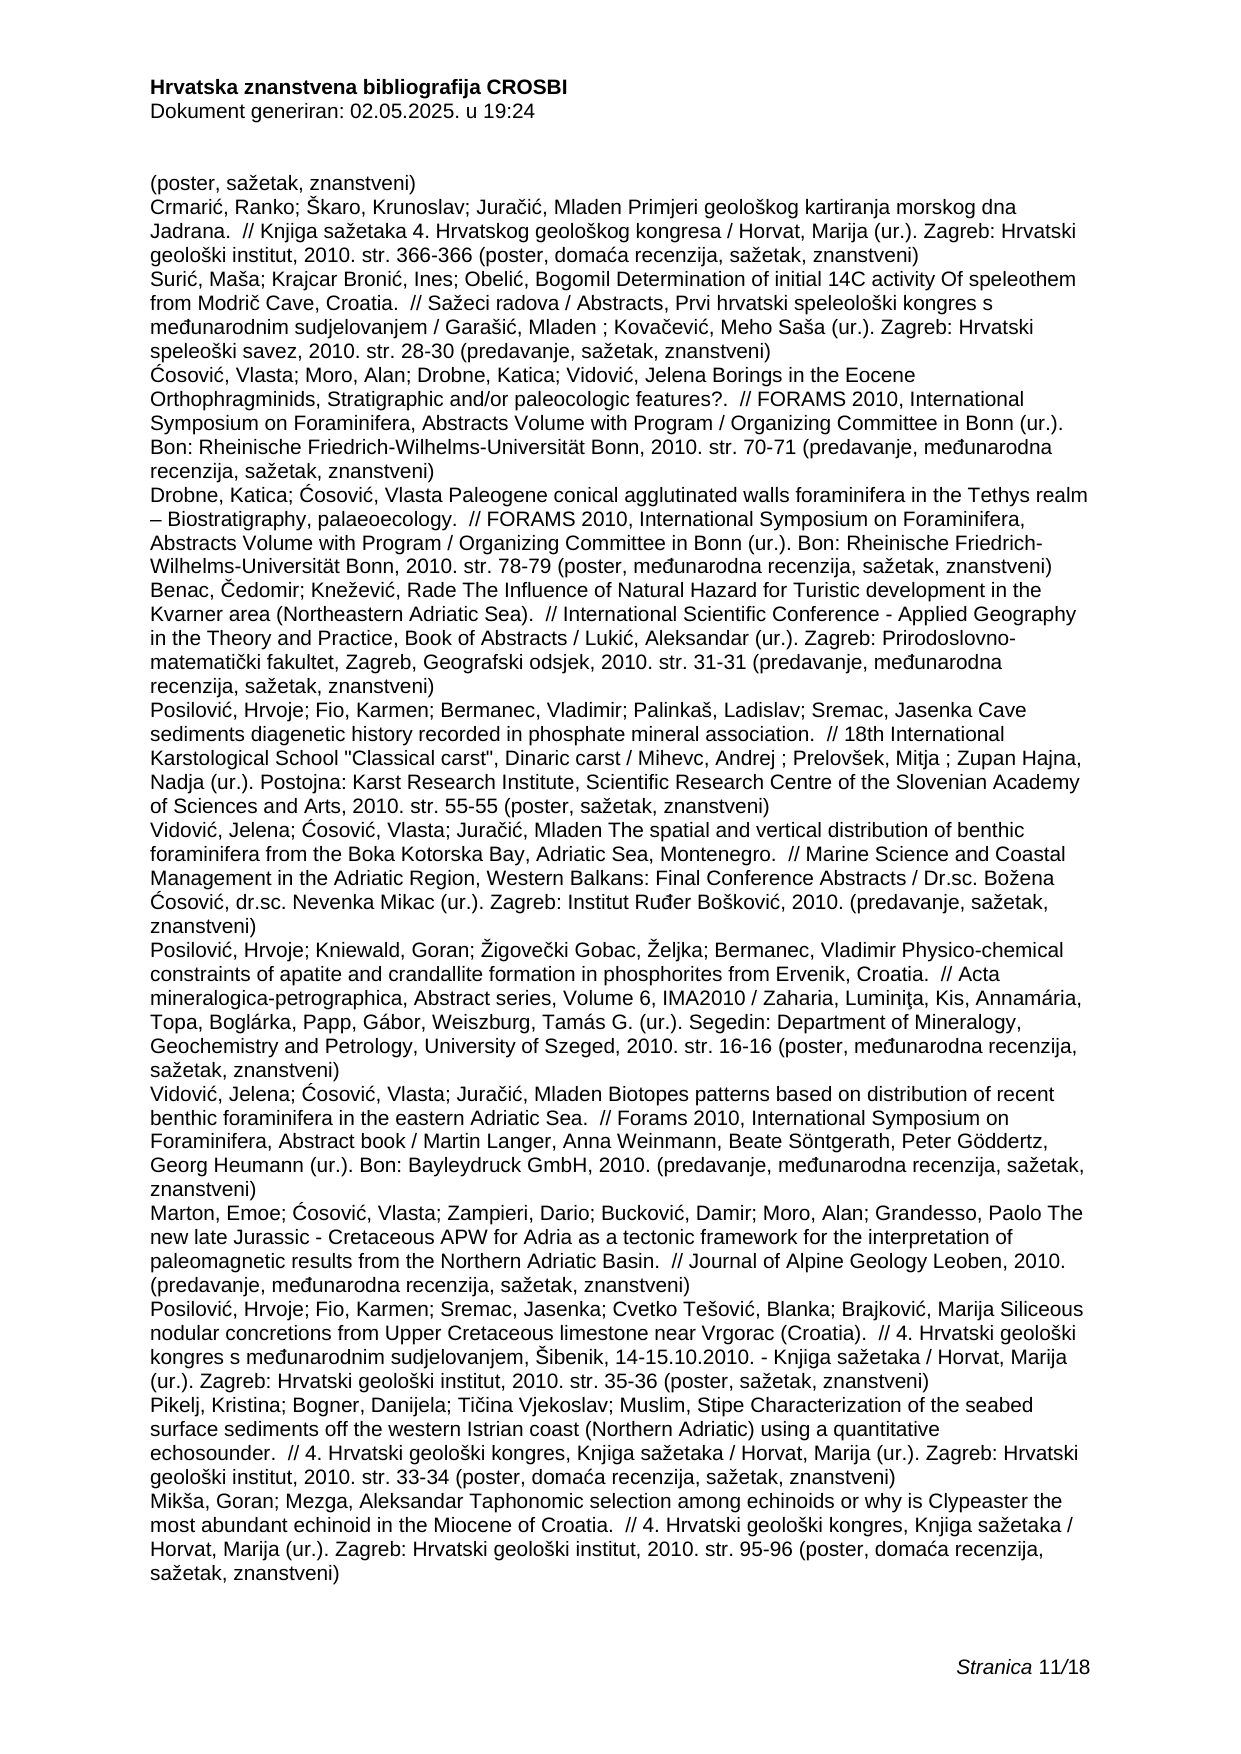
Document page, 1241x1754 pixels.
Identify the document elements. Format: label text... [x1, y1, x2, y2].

text Vidović, Jelena; Ćosović, Vlasta; Juračić, Mladen [150, 818, 1090, 938]
text Marton, Emoe; Ćosović, Vlasta; Zampieri, Dario; Bucković, Damir; Moro, Alan; Grandesso, Paolo [150, 1201, 1090, 1297]
text Surić, Maša; Krajcar Bronić, Ines; Obelić, Bogomil [150, 267, 1090, 363]
text Posilović, Hrvoje; Fio, Karmen; Sremac, Jasenka; Cvetko Tešović, Blanka; Brajković, Marija [150, 1297, 1090, 1393]
text Benac, Čedomir; Knežević, Rade [150, 578, 1090, 698]
text Pikelj, Kristina; Bogner, Danijela; Tičina Vjekoslav; Muslim, Stipe [150, 1393, 1090, 1489]
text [150, 171, 1090, 195]
text Vidović, Jelena; Ćosović, Vlasta; Juračić, Mladen [150, 1081, 1090, 1201]
text Ćosović, Vlasta; Moro, Alan; Drobne, Katica; Vidović, Jelena [150, 363, 1090, 482]
text Mikša, Goran; Mezga, Aleksandar [150, 1489, 1090, 1584]
text Posilović, Hrvoje; Fio, Karmen; Bermanec, Vladimir; Palinkaš, Ladislav; Sremac, Jasenka [150, 698, 1090, 818]
text Posilović, Hrvoje; Kniewald, Goran; Žigovečki Gobac, Željka; Bermanec, Vladimir [150, 938, 1090, 1081]
text Drobne, Katica; Ćosović, Vlasta [150, 482, 1090, 578]
text Crmarić, Ranko; Škaro, Krunoslav; Juračić, Mladen [150, 195, 1090, 267]
